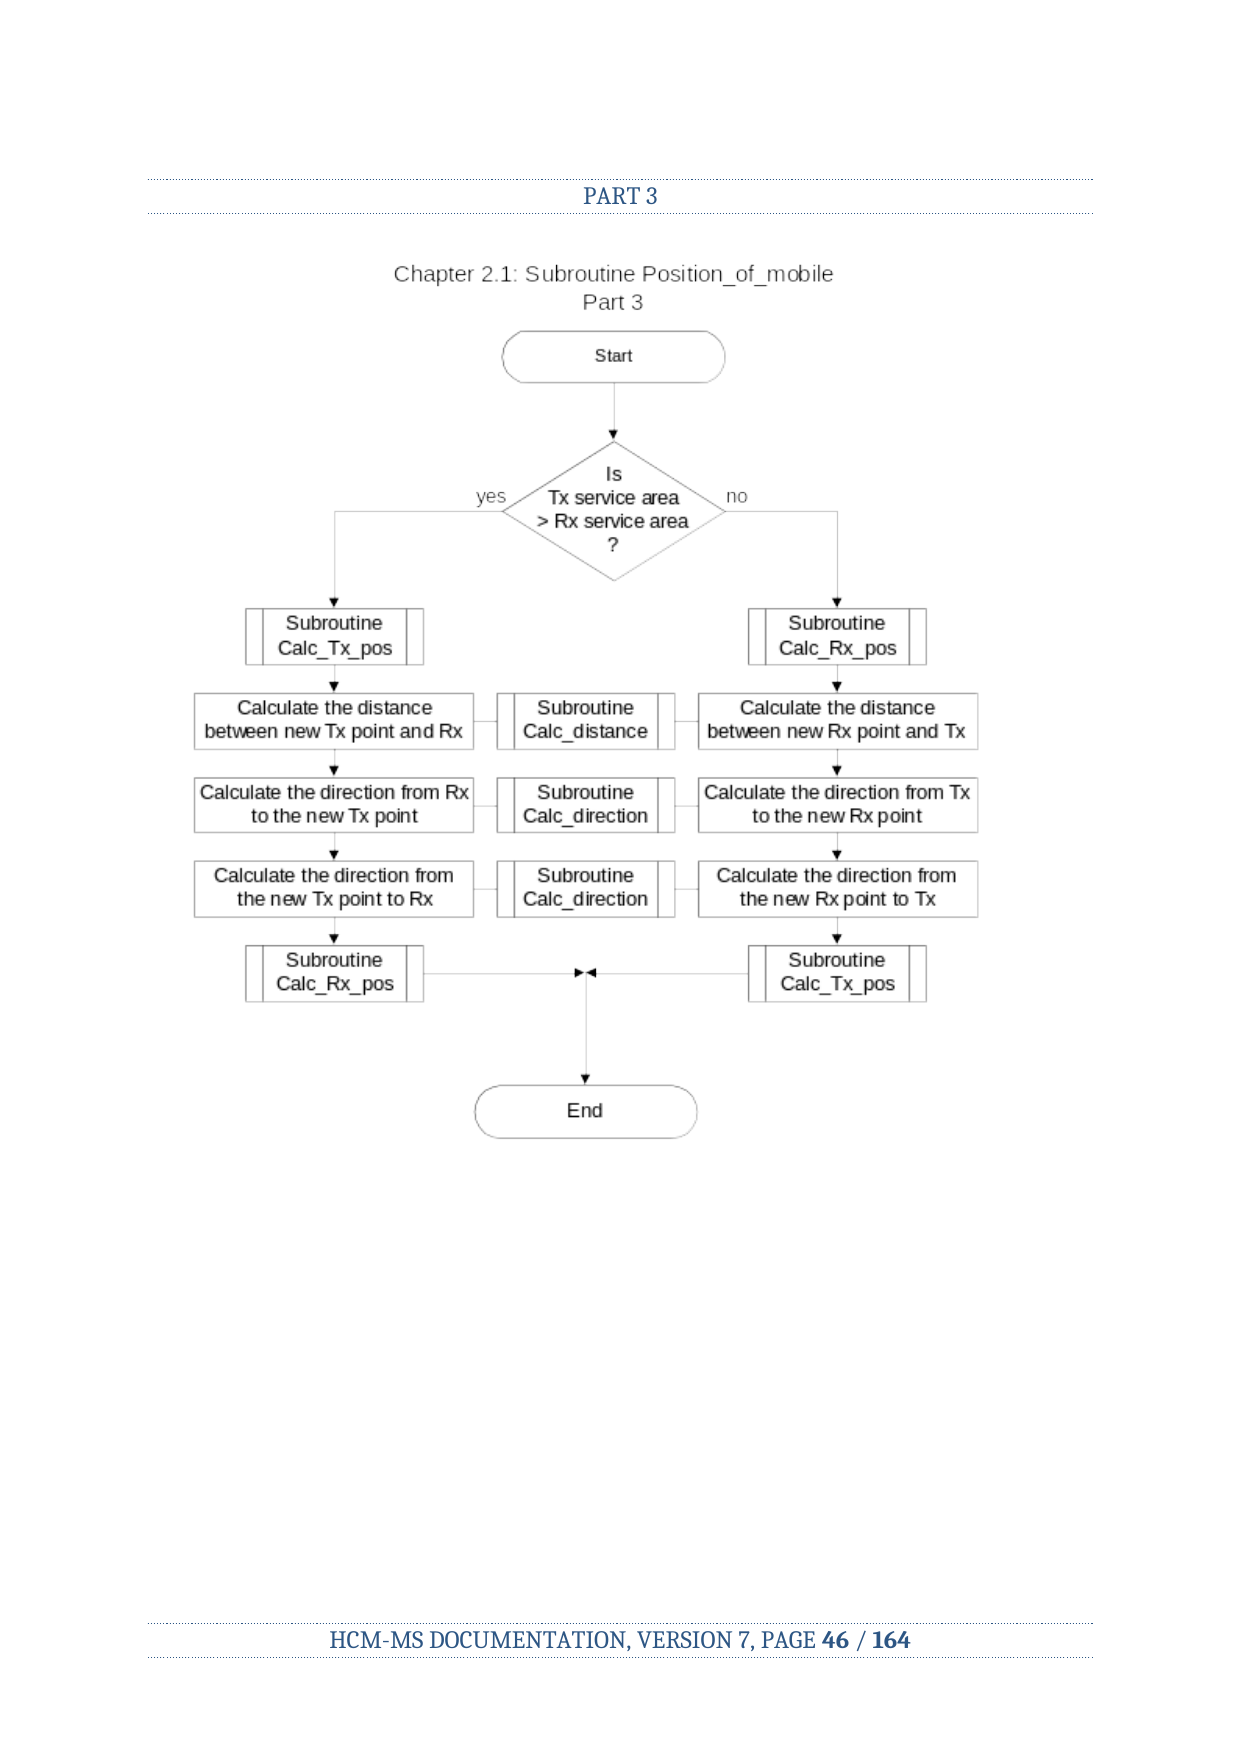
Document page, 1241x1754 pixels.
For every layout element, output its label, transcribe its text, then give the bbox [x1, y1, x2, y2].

subtitle Part 3 [148, 179, 1093, 214]
